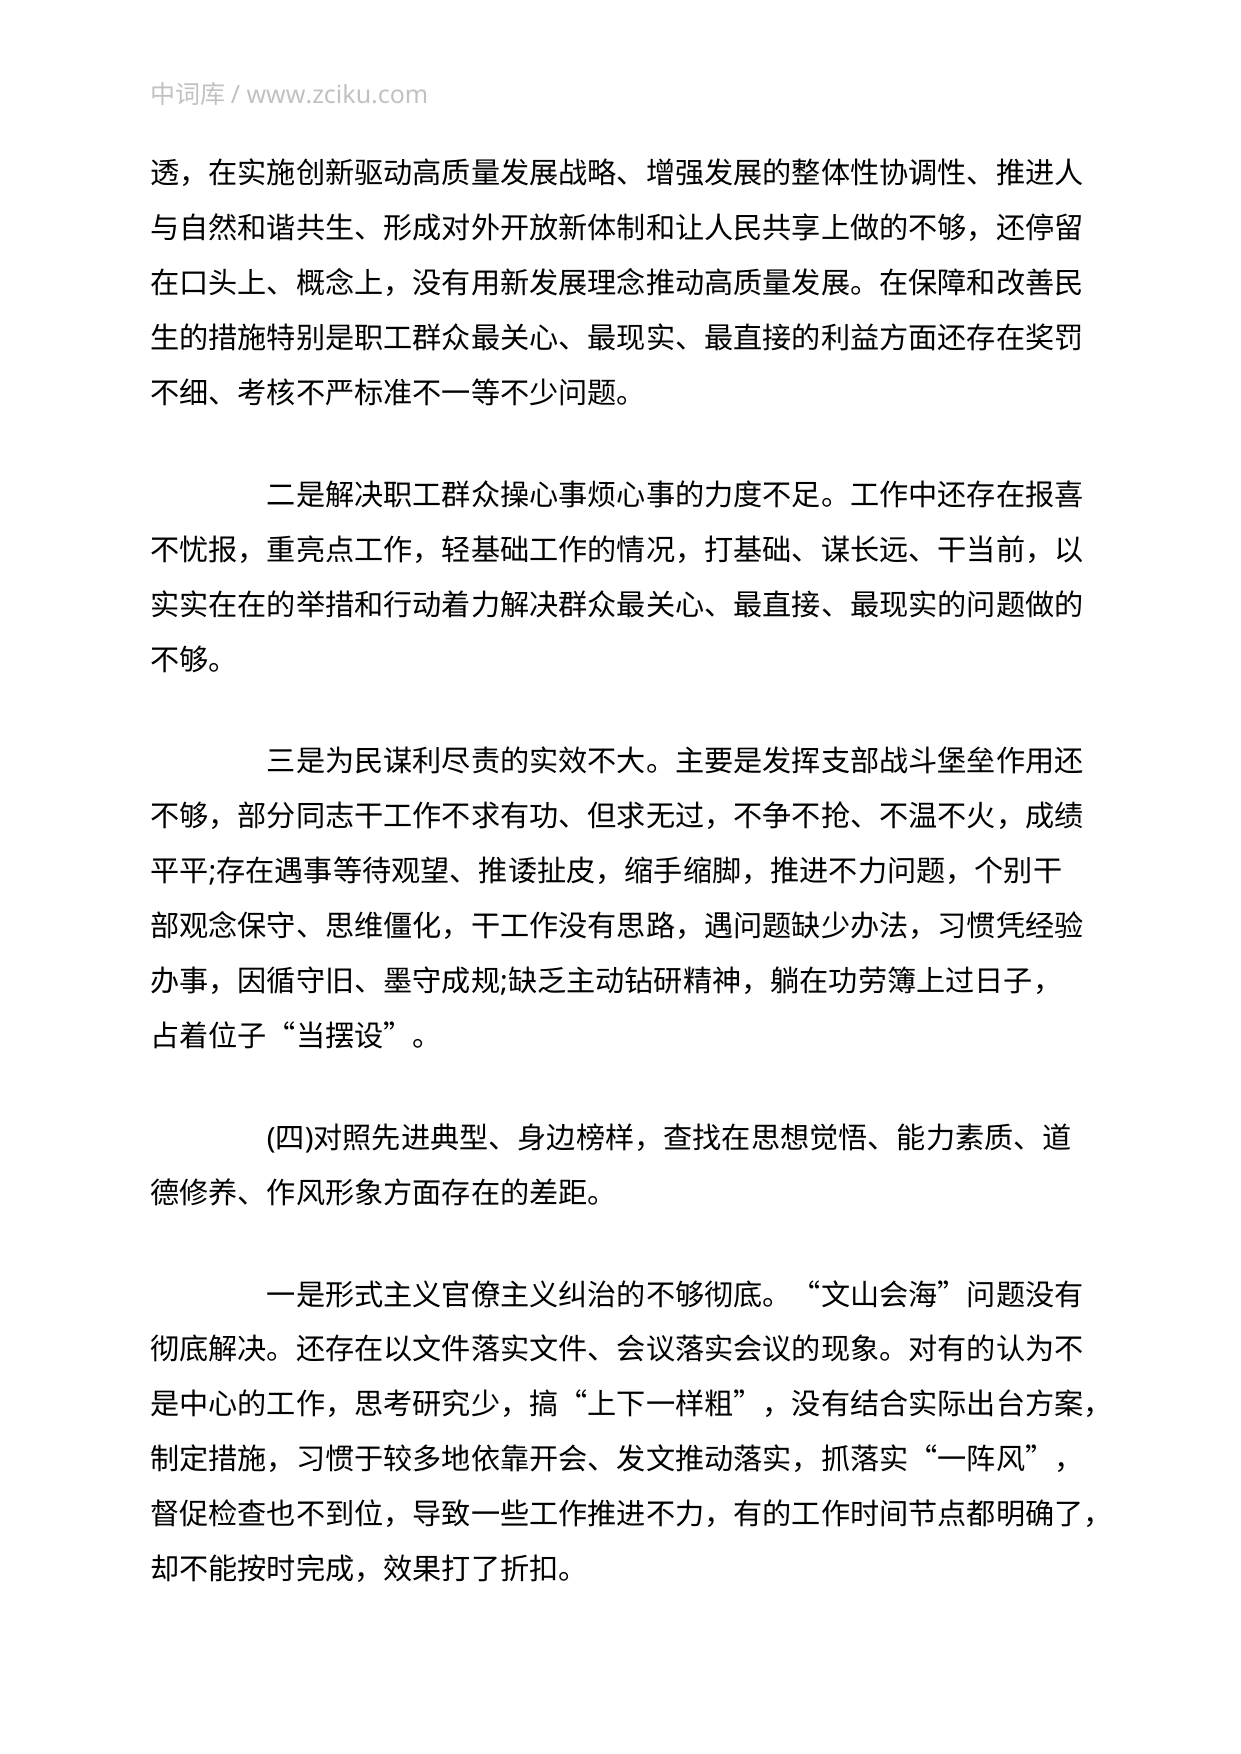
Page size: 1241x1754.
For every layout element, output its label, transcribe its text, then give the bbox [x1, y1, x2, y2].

text 二是解决职工群众操心事烦心事的力度不足。工作中还存在报喜不忧报，重亮点工作，轻基础工作的情况，打基础、谋长远、干当前，以实实在在的举措和行动着力解决群众最关心、最直接、最现实的问题做的不够。 [150, 471, 1090, 678]
text (四)对照先进典型、身边榜样，查找在思想觉悟、能力素质、道德修养、作风形象方面存在的差距。 [150, 1114, 1090, 1212]
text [150, 150, 1090, 412]
text 三是为民谋利尽责的实效不大。主要是发挥支部战斗堡垒作用还不够，部分同志干工作不求有功、但求无过，不争不抢、不温不火，成绩平平;存在遇事等待观望、推诿扯皮，缩手缩脚，推进不力问题，个别干部观念保守、思维僵化，干工作没有思路，遇问题缺少办法，习惯凭经验办事，因循守旧、墨守成规;缺乏主动钻研精神，躺在功劳簿上过日子，占着位子“当摆设”。 [150, 738, 1090, 1055]
text 一是形式主义官僚主义纠治的不够彻底。“文山会海”问题没有彻底解决。还存在以文件落实文件、会议落实会议的现象。对有的认为不是中心的工作，思考研究少，搞“上下一样粗”，没有结合实际出台方案，制定措施，习惯于较多地依靠开会、发文推动落实，抓落实“一阵风”， 督促检查也不到位，导致一些工作推进不力，有的工作时间节点都明确了，却不能按时完成，效果打了折扣。 [150, 1271, 1090, 1588]
